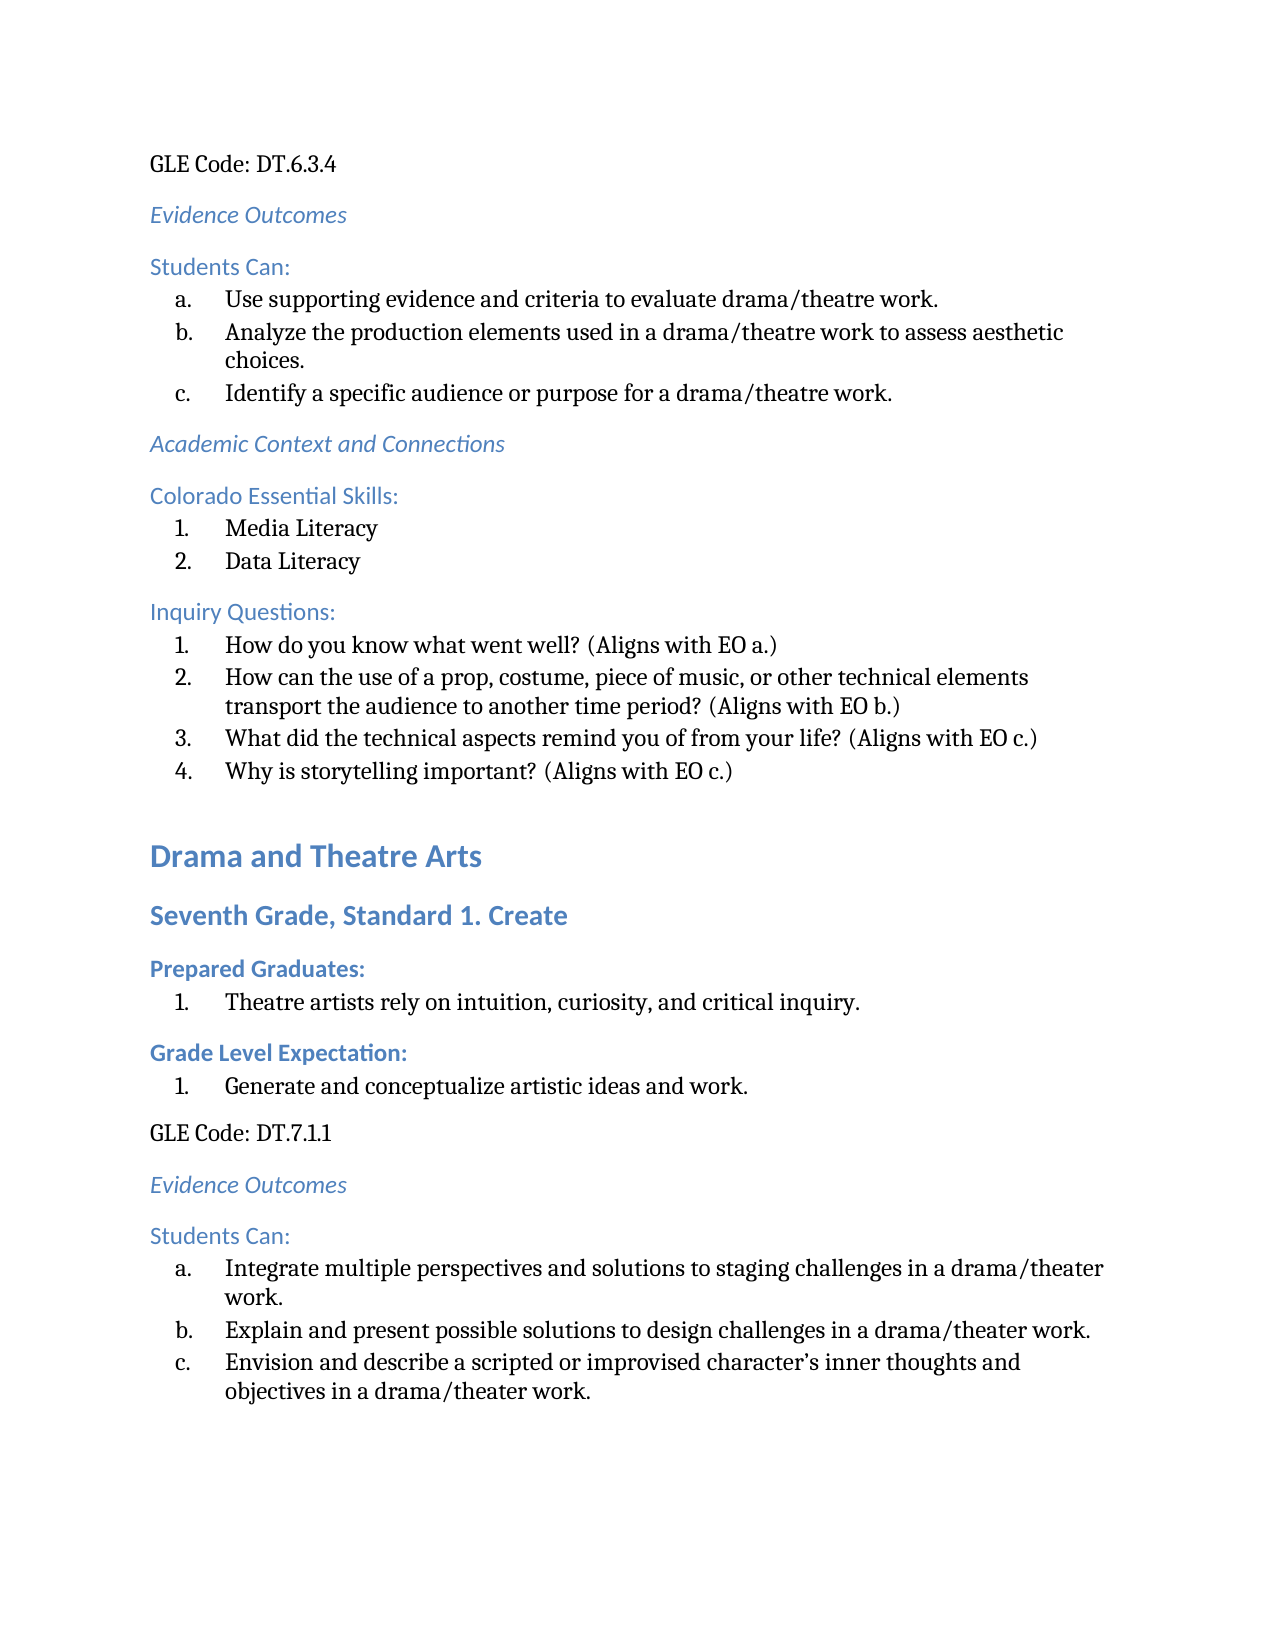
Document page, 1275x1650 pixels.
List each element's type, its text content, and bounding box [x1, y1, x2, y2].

subtitle Students Can: [150, 251, 1125, 281]
list Analyze the production elements used in a drama/theatre work to assess aesthetic choices. [175, 318, 1125, 375]
list Media Literacy [175, 514, 1125, 543]
subtitle Inquiry Questions: [150, 596, 1125, 627]
list Integrate multiple perspectives and solutions to staging challenges in a drama/theater work. [175, 1254, 1125, 1312]
subtitle Evidence Outcomes [150, 1169, 1125, 1199]
list Identify a specific audience or purpose for a drama/theatre work. [175, 379, 1125, 408]
text GLE Code: DT.6.3.4 [150, 150, 1125, 179]
subtitle Academic Context and Connections [150, 428, 1125, 459]
list Data Literacy [175, 547, 1125, 575]
text GLE Code: DT.7.1.1 [150, 1119, 1125, 1148]
list Why is storytelling important? (Aligns with EO c.) [175, 757, 1125, 786]
list How can the use of a prop, costume, piece of music, or other technical elements transport the audience to another time period? (Aligns with EO b.) [175, 663, 1125, 721]
subtitle Grade Level Expectation: [150, 1037, 1125, 1068]
list Explain and present possible solutions to design challenges in a drama/theater work. [175, 1316, 1125, 1344]
list What did the technical aspects remind you of from your life? (Aligns with EO c.) [175, 724, 1125, 753]
subtitle Colorado Essential Skills: [150, 480, 1125, 510]
list Envision and describe a scripted or improvised character’s inner thoughts and objectives in a drama/theater work. [175, 1348, 1125, 1406]
list Generate and conceptualize artistic ideas and work. [175, 1072, 1125, 1100]
subtitle Students Can: [150, 1220, 1125, 1251]
subtitle Evidence Outcomes [150, 199, 1125, 230]
list Theatre artists rely on intuition, curiosity, and critical inquiry. [175, 988, 1125, 1017]
subtitle Drama and Theatre Arts [150, 836, 1125, 876]
list How do you know what went well? (Aligns with EO a.) [175, 631, 1125, 659]
subtitle Prepared Graduates: [150, 953, 1125, 984]
list Use supporting evidence and criteria to evaluate drama/theatre work. [175, 285, 1125, 314]
subtitle Seventh Grade, Standard 1. Create [150, 897, 1125, 933]
